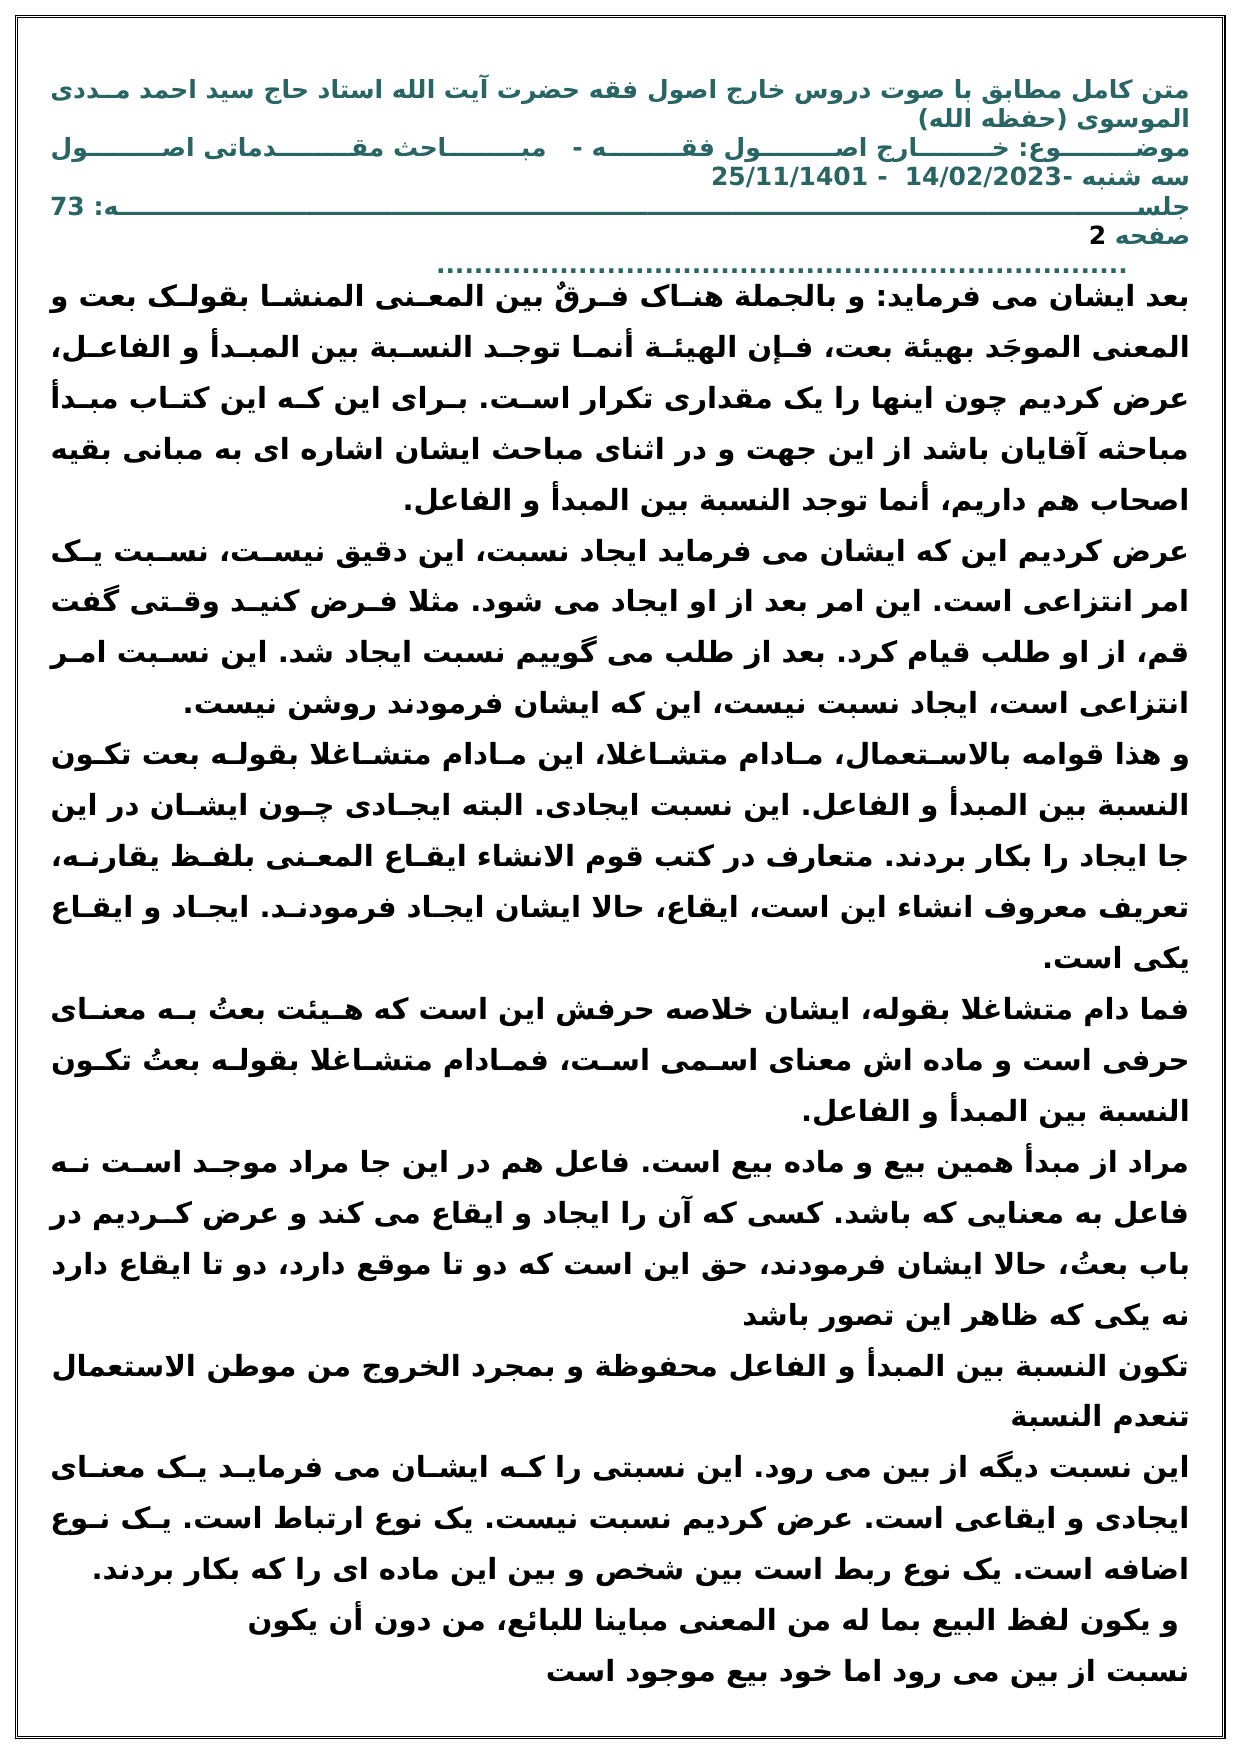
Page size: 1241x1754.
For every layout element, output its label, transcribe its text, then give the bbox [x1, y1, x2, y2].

text این نسبت دیگه از بین می رود. این نسبتی را که ایشان می فرماید یک معنای ایجادی و ایقاعی است. عرض کردیم نسبت نیست. یک نوع ارتباط است. یک نوع اضافه است. یک نوع ربط است بین شخص و بین این ماده ای را که بکار بردند. [50, 1451, 1190, 1587]
text فما دام متشاغلا بقوله، ایشان خلاصه حرفش این است که هیئت بعتُ به معنای حرفی است و ماده اش معنای اسمی است، فمادام متشاغلا بقوله بعتُ تکون النسبة بین المبدأ و الفاعل. [50, 992, 1190, 1128]
text نسبت از بین می رود اما خود بیع موجود است [50, 1654, 1190, 1688]
text و یکون لفظ البیع بما له من المعنی مباینا للبائع، من دون أن یکون [50, 1603, 1190, 1637]
text عرض کردیم این که ایشان می فرماید ایجاد نسبت، این دقیق نیست، نسبت یک امر انتزاعی است. این امر بعد از او ایجاد می شود. مثلا فرض کنید وقتی گفت قم، از او طلب قیام کرد. بعد از طلب می گوییم نسبت ایجاد شد. این نسبت امر انتزاعی است، ایجاد نسبت نیست، این که ایشان فرمودند روشن نیست. [50, 534, 1190, 721]
text مراد از مبدأ همین بیع و ماده بیع است. فاعل هم در این جا مراد موجد است نه فاعل به معنایی که باشد. کسی که آن را ایجاد و ایقاع می کند و عرض کردیم در باب بعتُ، حالا ایشان فرمودند، حق این است که دو تا موقع دارد، دو تا ایقاع دارد نه یکی که ظاهر این تصور باشد [50, 1145, 1190, 1332]
text و هذا قوامه بالاستعمال، مادام متشاغلا، این مادام متشاغلا بقوله بعت تکون النسبة بین المبدأ و الفاعل. این نسبت ایجادی. البته ایجادی چون ایشان در این جا ایجاد را بکار بردند. متعارف در کتب قوم الانشاء ایقاع المعنی بلفظ یقارنه، تعریف معروف انشاء این است، ایقاع، حالا ایشان ایجاد فرمودند. ایجاد و ایقاع یکی است. [50, 738, 1190, 975]
text بعد ایشان می فرماید: و بالجملة هناک فرقٌ بین المعنی المنشا بقولک بعت و المعنی الموجَد بهیئة بعت، فإن الهیئة أنما توجد النسبة بین المبدأ و الفاعل، عرض کردیم چون اینها را یک مقداری تکرار است. برای این که این کتاب مبدأ مباحثه آقایان باشد از این جهت و در اثنای مباحث ایشان اشاره ای به مبانی بقیه اصحاب هم داریم، أنما توجد النسبة بین المبدأ و الفاعل. [50, 279, 1190, 517]
text تکون النسبة بین المبدأ و الفاعل محفوظة و بمجرد الخروج من موطن الاستعمال تنعدم النسبة [50, 1349, 1190, 1434]
